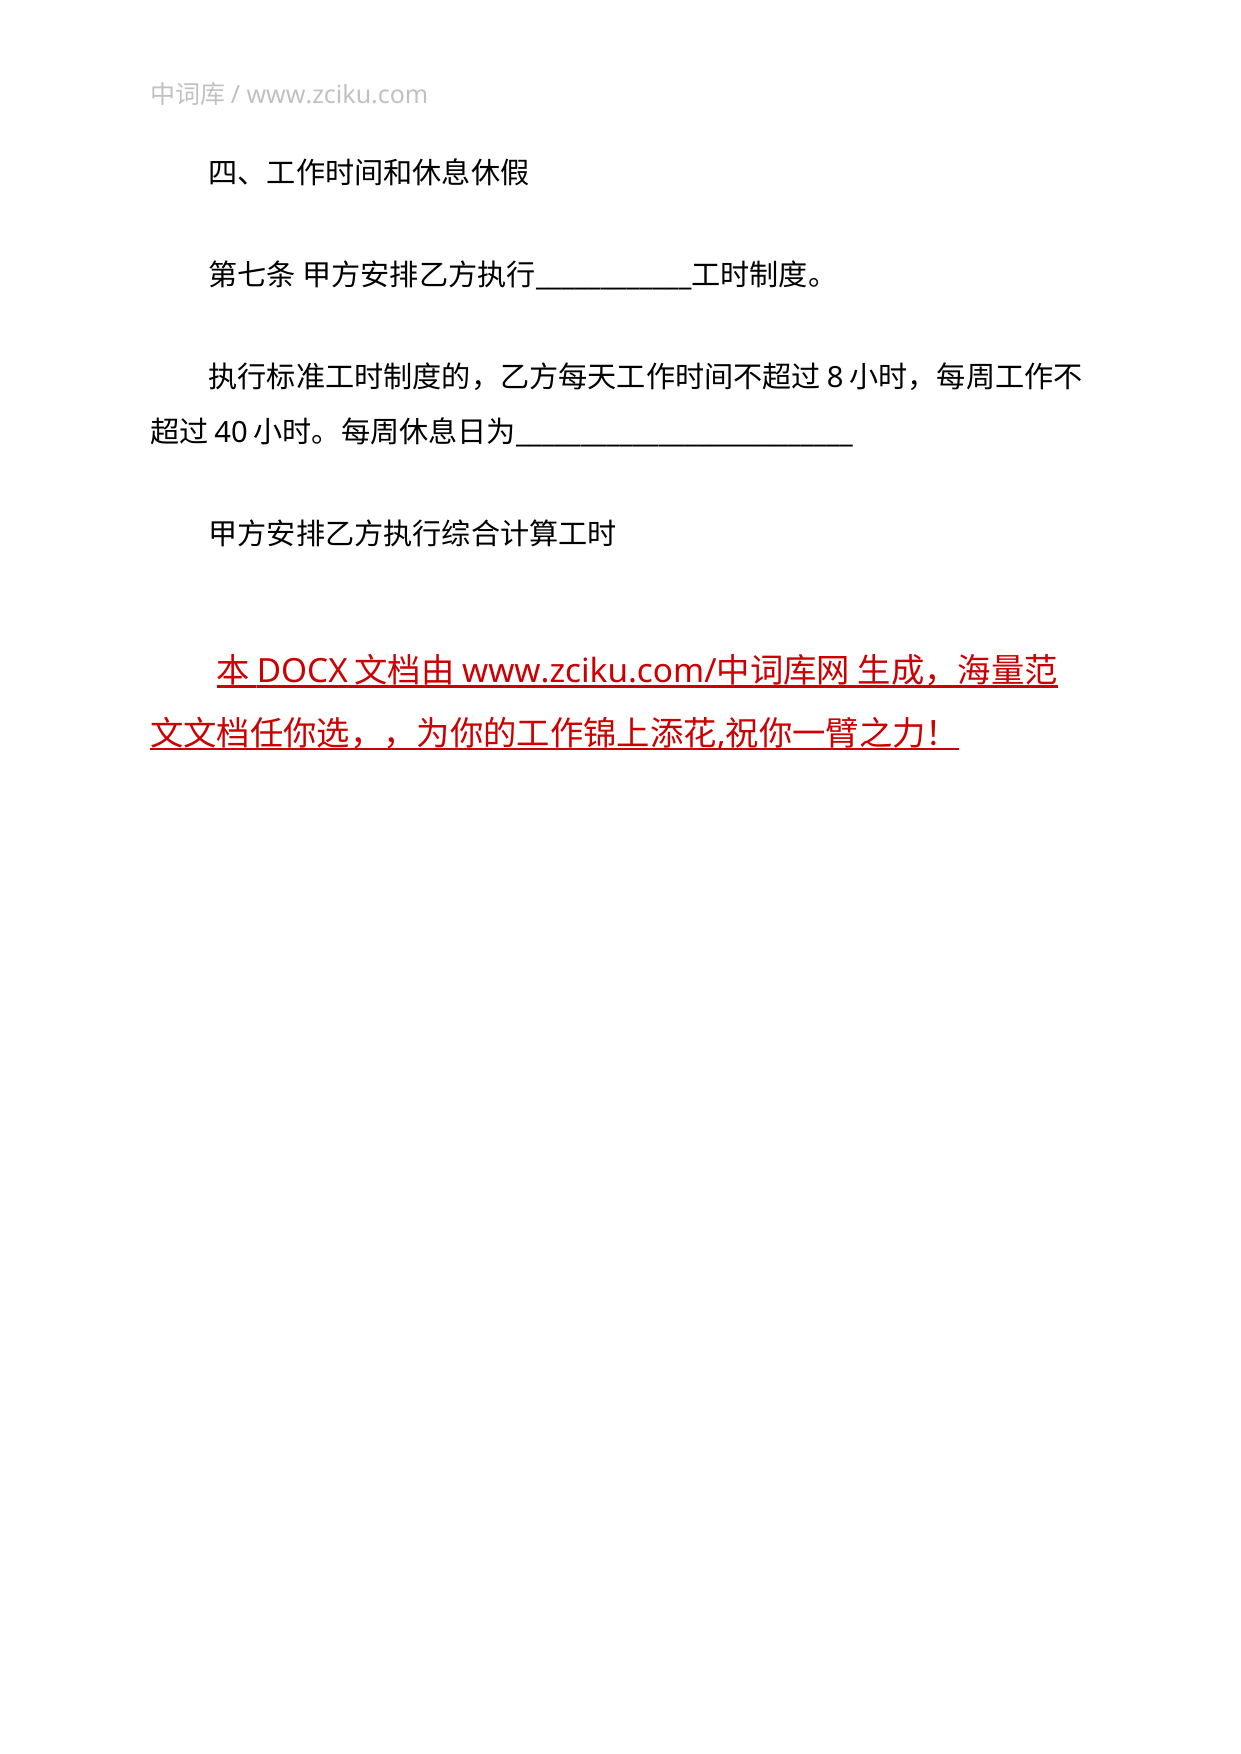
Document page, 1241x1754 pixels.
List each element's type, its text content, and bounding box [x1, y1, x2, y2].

text 甲方安排乙方执行综合计算工时 [150, 511, 1090, 553]
text 四、工作时间和休息休假 [150, 150, 1090, 192]
text 本DOCX文档由 www.zciku.com/中词库网 生成，海量范文文档任你选，，为你的工作锦上添花,祝你一臂之力！ [150, 644, 1090, 755]
text 执行标准工时制度的，乙方每天工作时间不超过8小时，每周工作不超过40小时。每周休息日为__________________________ [150, 354, 1090, 451]
text 第七条 甲方安排乙方执行____________工时制度。 [150, 252, 1090, 294]
